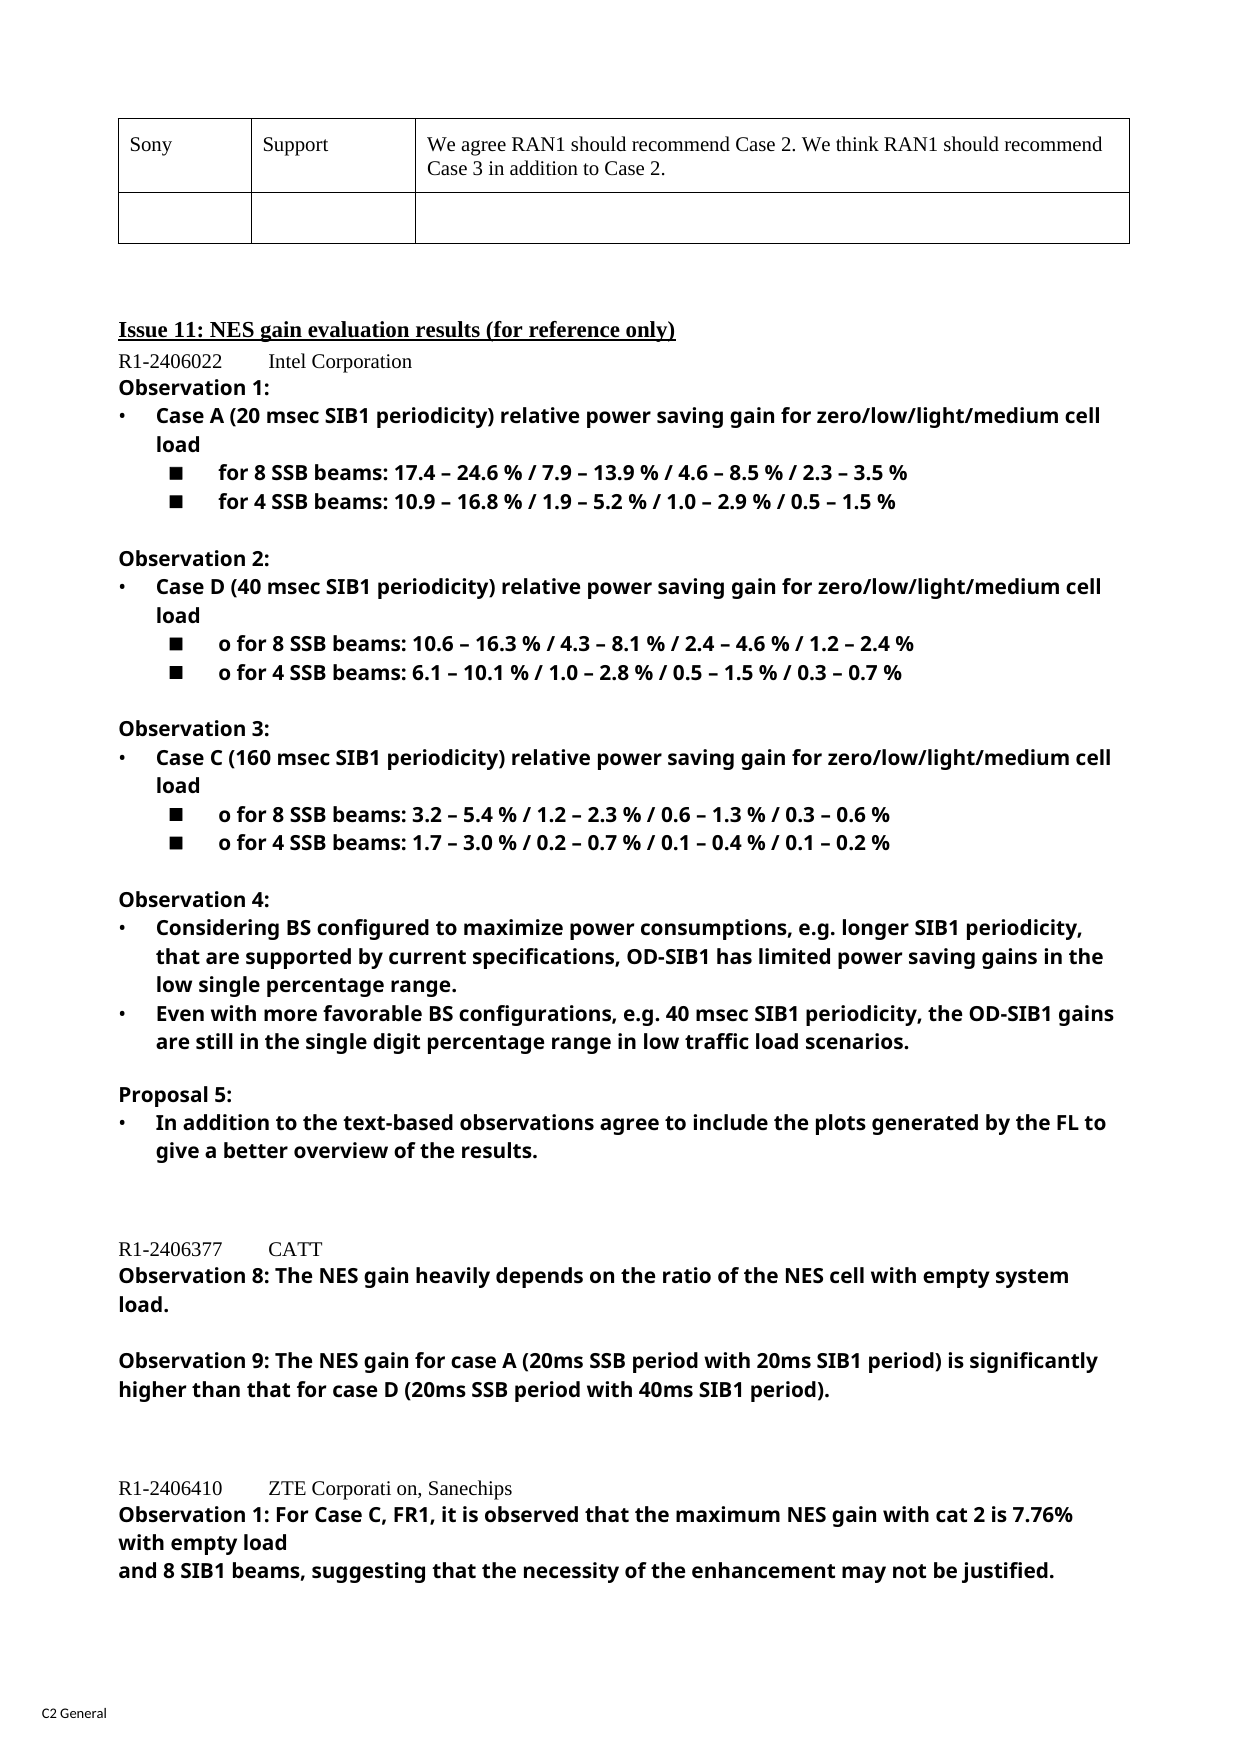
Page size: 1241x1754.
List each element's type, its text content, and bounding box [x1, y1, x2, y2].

list Considering BS configured to maximize power consumptions, e.g. longer SIB1 periodicity, that are supported by current specifications, OD-SIB1 has limited power saving gains in the low single percentage range. [118, 913, 1122, 999]
list Case D (40 msec SIB1 periodicity) relative power saving gain for zero/low/light/medium cell load [118, 572, 1122, 629]
list o for 4 SSB beams: 1.7 – 3.0 % / 0.2 – 0.7 % / 0.1 – 0.4 % / 0.1 – 0.2 % [168, 828, 1122, 857]
table_cell [119, 193, 251, 242]
list Case C (160 msec SIB1 periodicity) relative power saving gain for zero/low/light/medium cell load [118, 743, 1122, 800]
list In addition to the text-based observations agree to include the plots generated by the FL to give a better overview of the results. [118, 1108, 1122, 1165]
text Proposal 5: [118, 1080, 1122, 1108]
table_cell Support [252, 119, 415, 192]
list o for 8 SSB beams: 10.6 – 16.3 % / 4.3 – 8.1 % / 2.4 – 4.6 % / 1.2 – 2.4 % [168, 629, 1122, 658]
list Even with more favorable BS configurations, e.g. 40 msec SIB1 periodicity, the OD-SIB1 gains are still in the single digit percentage range in low traffic load scenarios. [118, 999, 1122, 1056]
text Observation 1: For Case C, FR1, it is observed that the maximum NES gain with cat 2 is 7.76% with empty load [118, 1500, 1122, 1557]
text Observation 2: [118, 544, 1122, 572]
text Observation 9: The NES gain for case A (20ms SSB period with 20ms SIB1 period) is significantly higher than that for case D (20ms SSB period with 40ms SIB1 period). [118, 1347, 1122, 1403]
list o for 4 SSB beams: 6.1 – 10.1 % / 1.0 – 2.8 % / 0.5 – 1.5 % / 0.3 – 0.7 % [168, 658, 1122, 686]
table_cell We agree RAN1 should recommend Case 2. We think RAN1 should recommend Case 3 in addition to Case 2. [416, 119, 1129, 192]
text R1-2406022 Intel Corporation [118, 349, 1122, 373]
list for 8 SSB beams: 17.4 – 24.6 % / 7.9 – 13.9 % / 4.6 – 8.5 % / 2.3 – 3.5 % [168, 458, 1122, 487]
list o for 8 SSB beams: 3.2 – 5.4 % / 1.2 – 2.3 % / 0.6 – 1.3 % / 0.3 – 0.6 % [168, 800, 1122, 828]
table_cell Sony [119, 119, 251, 192]
subtitle Issue 11: NES gain evaluation results (for reference only) [118, 317, 1122, 343]
text Observation 3: [118, 714, 1122, 743]
list for 4 SSB beams: 10.9 – 16.8 % / 1.9 – 5.2 % / 1.0 – 2.9 % / 0.5 – 1.5 % [168, 487, 1122, 515]
text Observation 4: [118, 885, 1122, 913]
text R1-2406377 CATT [118, 1237, 1122, 1261]
text Observation 1: [118, 373, 1122, 402]
text and 8 SIB1 beams, suggesting that the necessity of the enhancement may not be justified. [118, 1557, 1122, 1585]
text R1-2406410 ZTE Corporati on, Sanechips [118, 1476, 1122, 1500]
text Observation 8: The NES gain heavily depends on the ratio of the NES cell with empty system load. [118, 1261, 1122, 1318]
table_cell [252, 193, 415, 242]
list Case A (20 msec SIB1 periodicity) relative power saving gain for zero/low/light/medium cell load [118, 402, 1122, 458]
table_cell [416, 193, 1129, 242]
